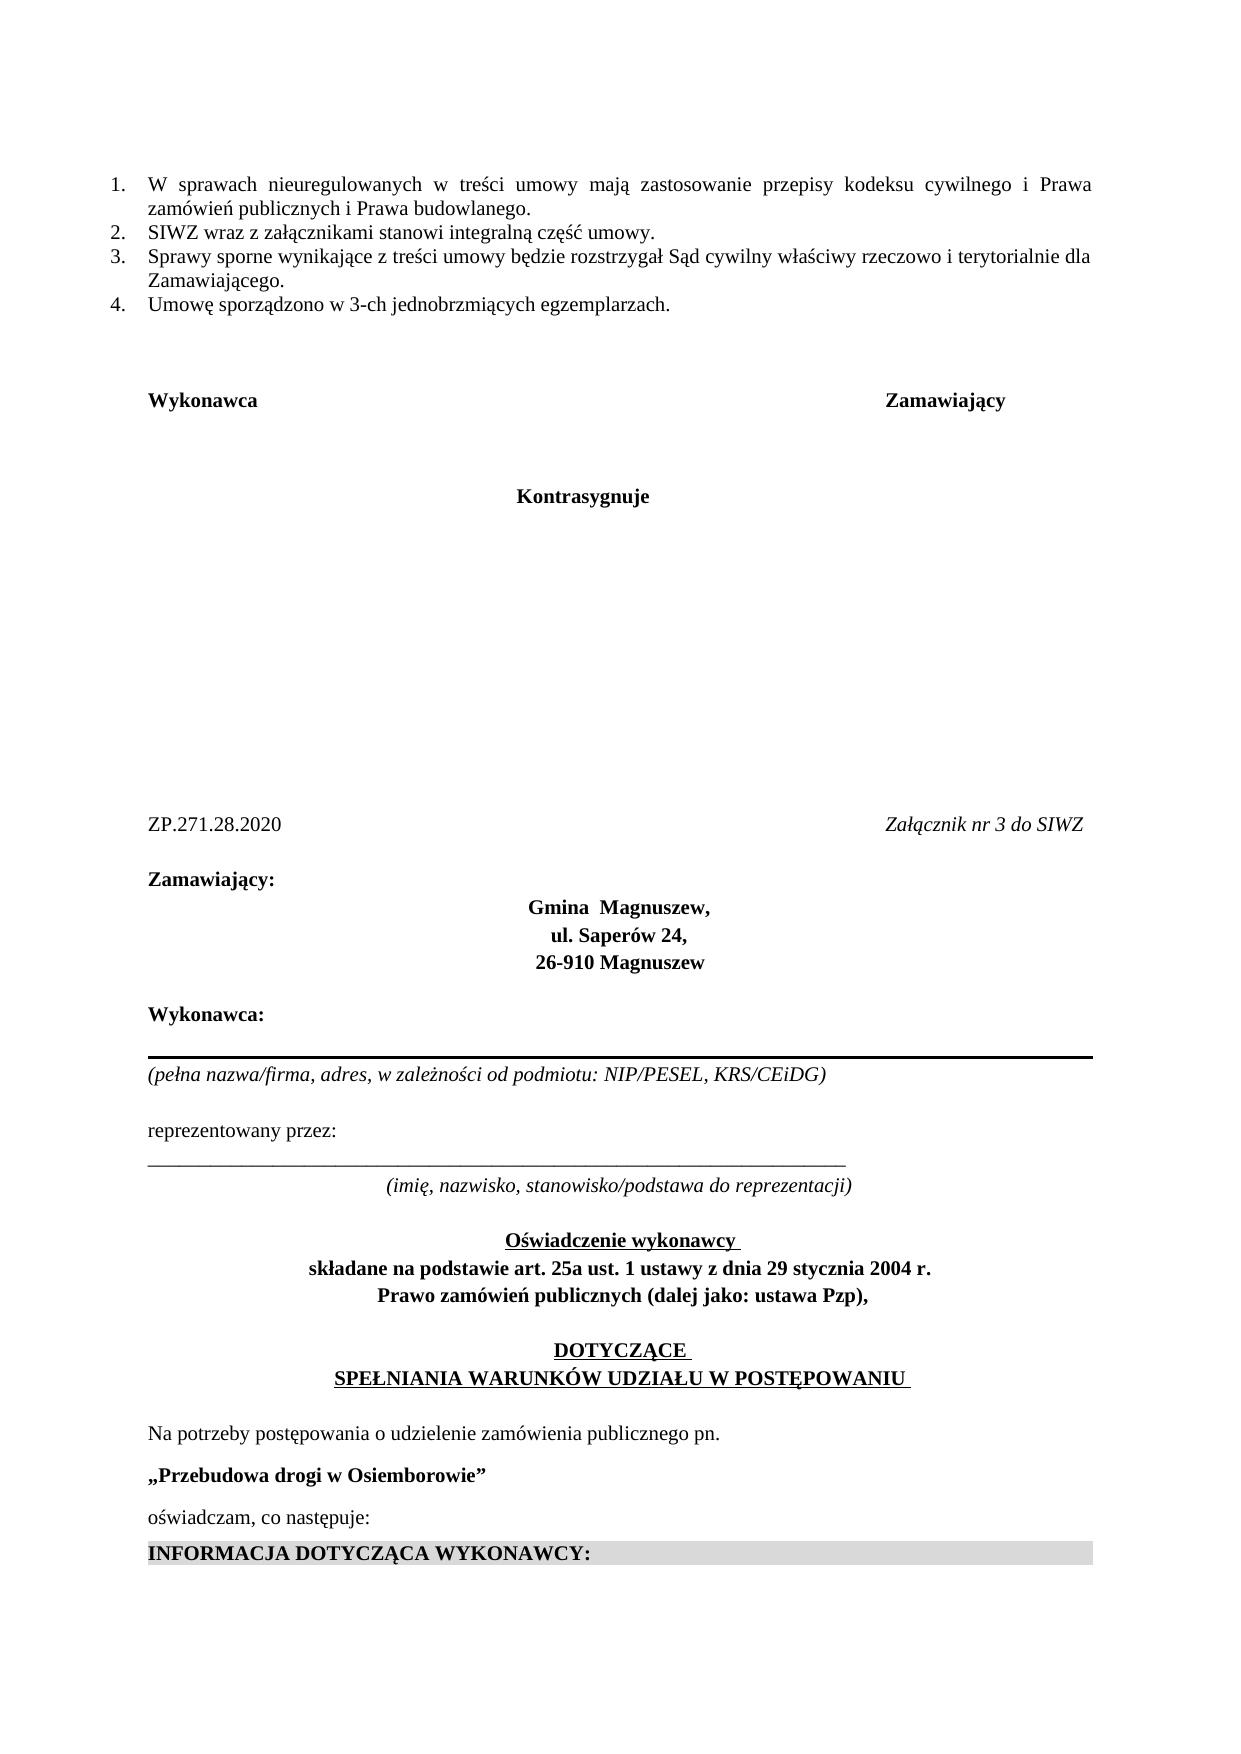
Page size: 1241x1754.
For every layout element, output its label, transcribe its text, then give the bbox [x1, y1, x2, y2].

text oświadczam, co następuje: [148, 1505, 1093, 1529]
text Wykonawca Zamawiający [148, 388, 1093, 412]
text „Przebudowa drogi w Osiemborowie” [148, 1463, 1093, 1487]
text Kontrasygnuje [443, 484, 1093, 508]
list Umowę sporządzono w 3-ch jednobrzmiących egzemplarzach. [110, 292, 1093, 316]
text ul. Saperów 24, [148, 923, 1090, 947]
text Wykonawca: [148, 1002, 1093, 1026]
text Zamawiający: [148, 867, 1090, 891]
text Prawo zamówień publicznych (dalej jako: ustawa Pzp), [148, 1283, 1093, 1307]
text (pełna nazwa/firma, adres, w zależności od podmiotu: NIP/PESEL, KRS/CEiDG) [148, 1062, 1093, 1086]
list SIWZ wraz z załącznikami stanowi integralną część umowy. [110, 220, 1093, 244]
text DOTYCZĄCE [148, 1338, 1093, 1362]
text składane na podstawie art. 25a ust. 1 ustawy z dnia 29 stycznia 2004 r. [148, 1256, 1093, 1279]
text (imię, nazwisko, stanowisko/podstawa do reprezentacji) [148, 1173, 1093, 1197]
list Sprawy sporne wynikające z treści umowy będzie rozstrzygał Sąd cywilny właściwy rzeczowo i terytorialnie dla Zamawiającego. [110, 244, 1093, 292]
text Na potrzeby postępowania o udzielenie zamówienia publicznego pn. [148, 1421, 1093, 1445]
text ___________________________________________________________________ [148, 1145, 1093, 1169]
text INFORMACJA DOTYCZĄCA WYKONAWCY: [148, 1541, 1093, 1565]
text ZP.271.28.2020 Załącznik nr 3 do SIWZ [148, 812, 1093, 836]
text SPEŁNIANIA WARUNKÓW UDZIAŁU W POSTĘPOWANIU [148, 1366, 1093, 1390]
text 26-910 Magnuszew [148, 950, 1093, 974]
text Oświadczenie wykonawcy [148, 1228, 1093, 1252]
list W sprawach nieuregulowanych w treści umowy mają zastosowanie przepisy kodeksu cywilnego i Prawa zamówień publicznych i Prawa budowlanego. [110, 172, 1093, 220]
text reprezentowany przez: [148, 1117, 1093, 1142]
text Gmina Magnuszew, [148, 895, 1090, 919]
